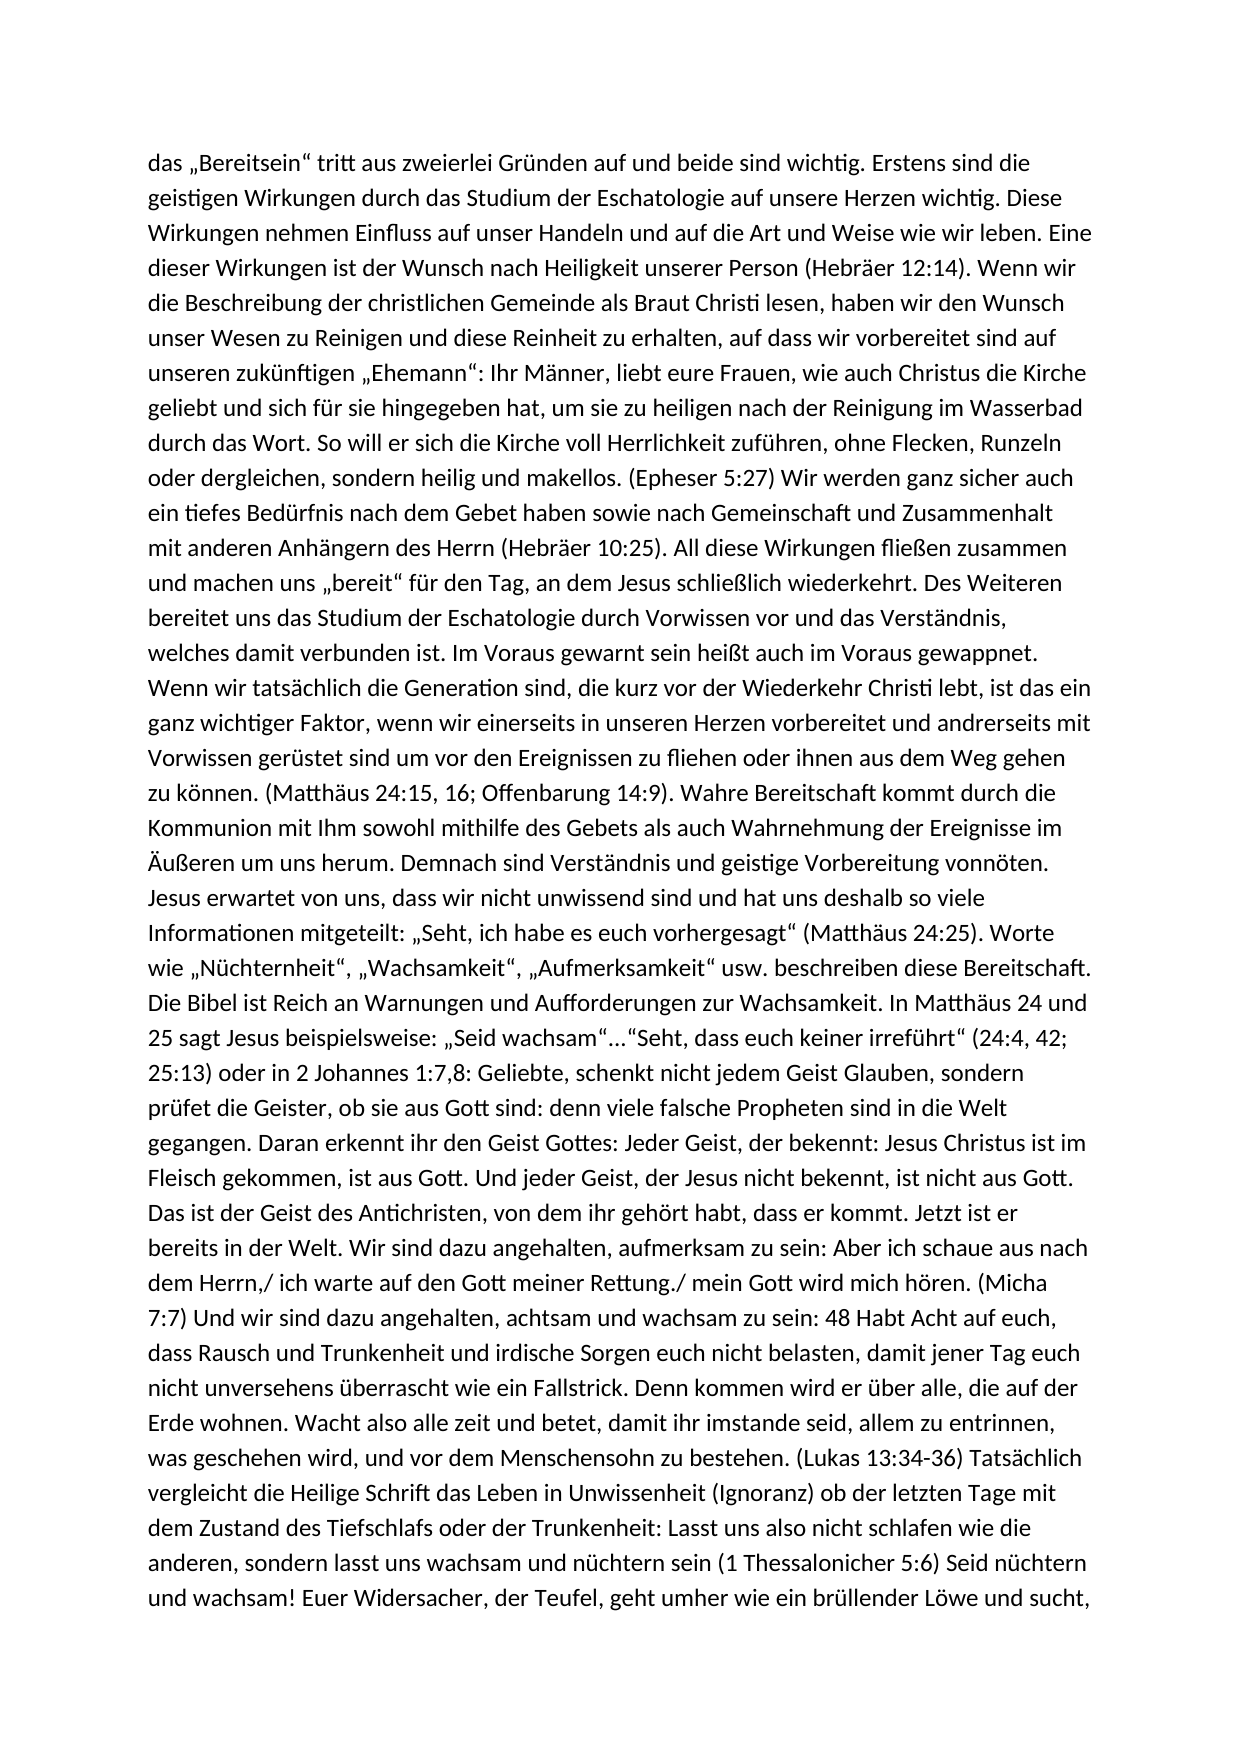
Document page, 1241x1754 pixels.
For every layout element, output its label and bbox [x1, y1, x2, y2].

text [148, 148, 1093, 1613]
